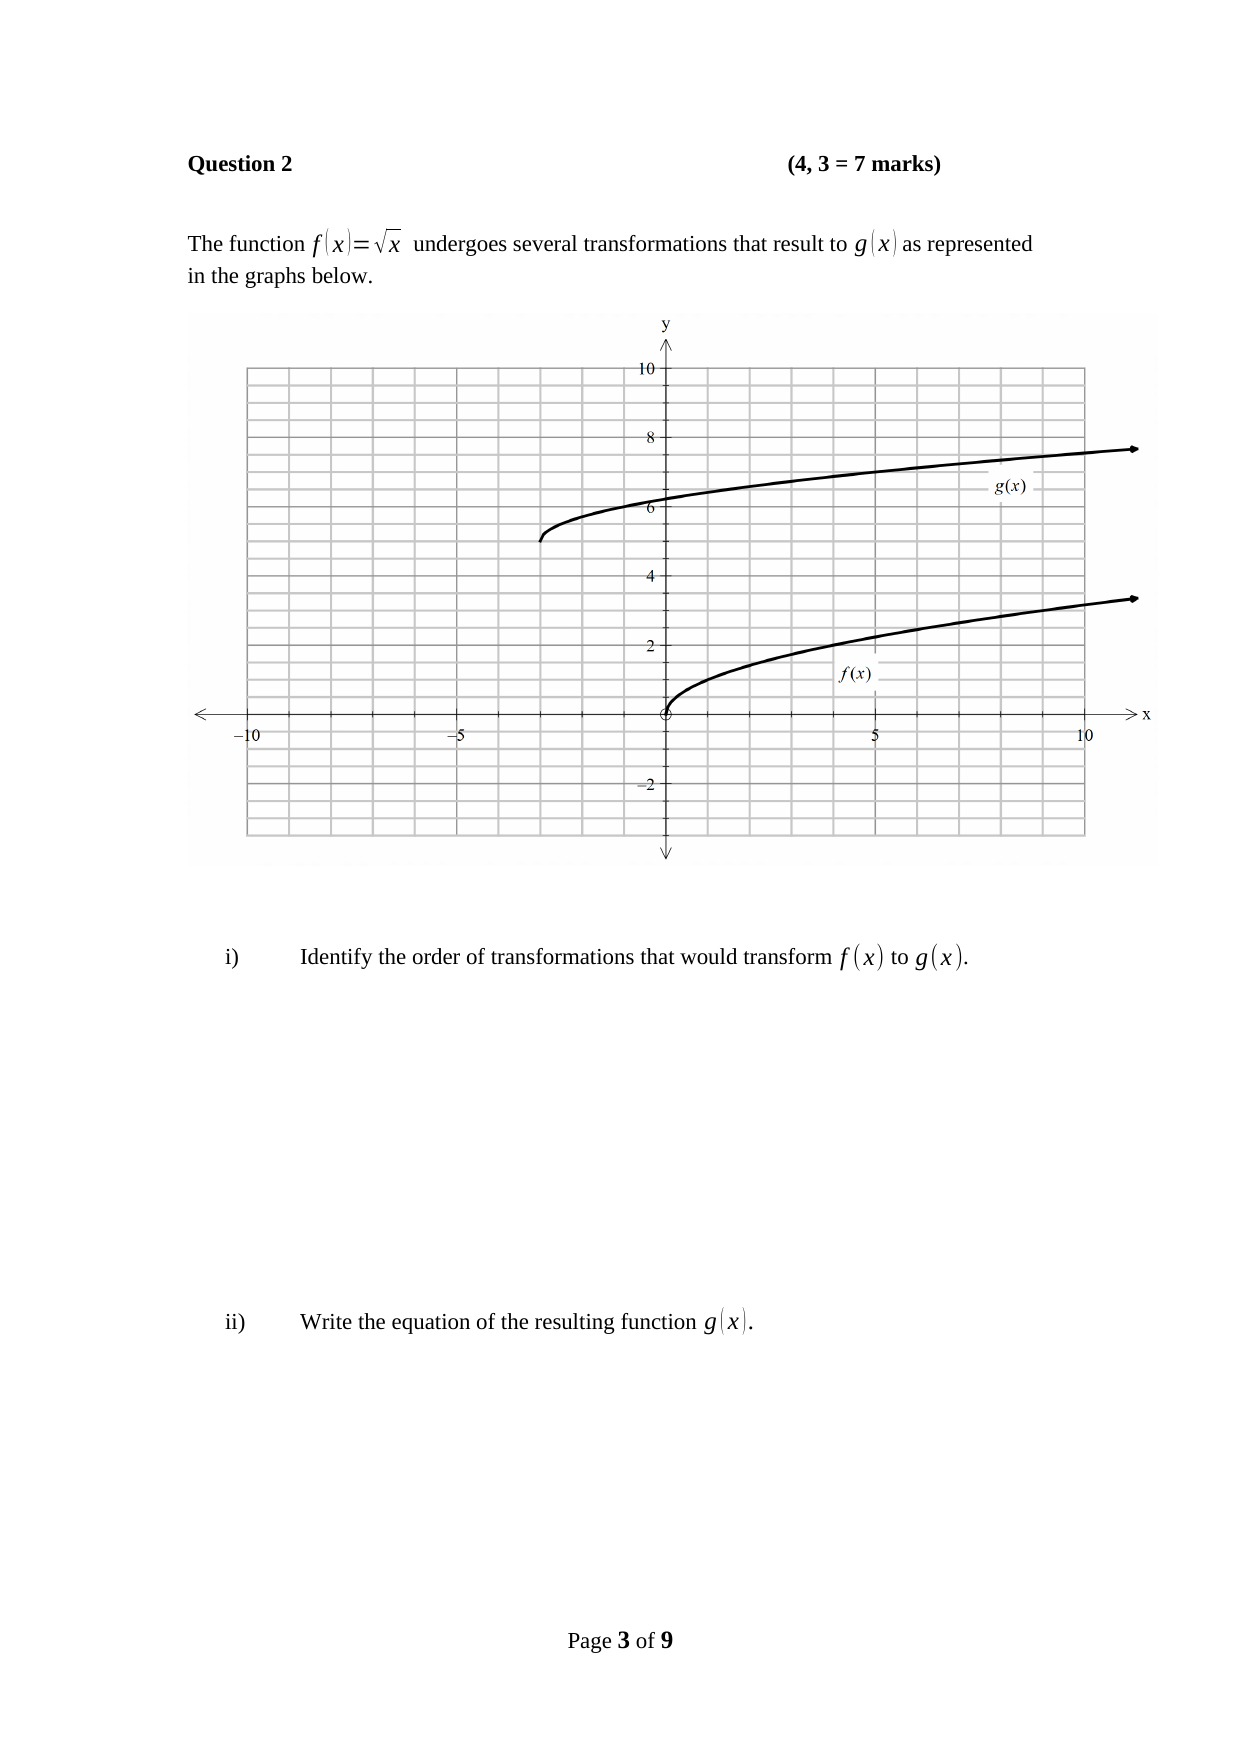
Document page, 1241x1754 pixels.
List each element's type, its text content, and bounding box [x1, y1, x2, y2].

list Write the equation of the resulting function [225, 1306, 1053, 1337]
list Identify the order of transformations that would transform to . [225, 942, 1053, 972]
text Question 2 (4, 3 = 7 marks) [187, 150, 1053, 176]
picture [187, 313, 1158, 866]
text The function undergoes several transformations that result to as represented in the graphs below. [187, 227, 1053, 289]
